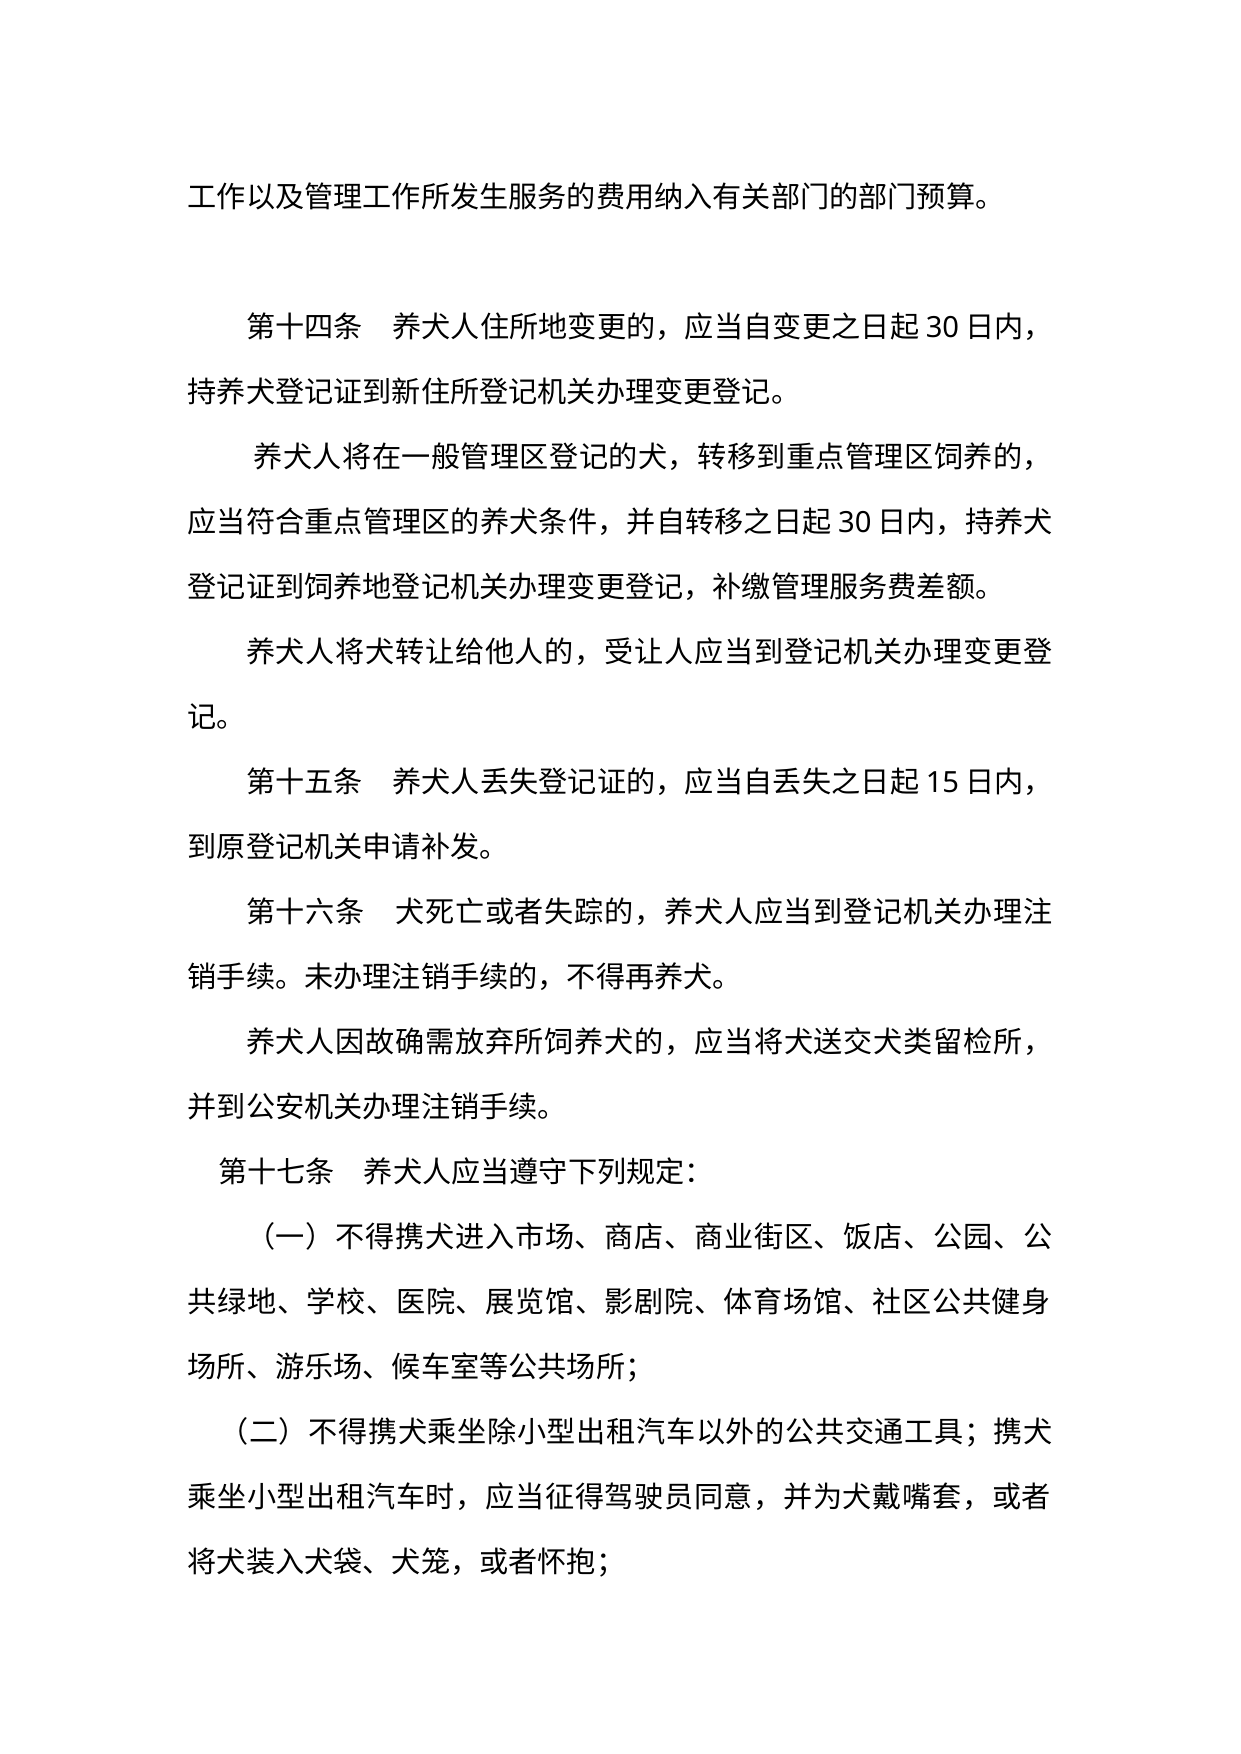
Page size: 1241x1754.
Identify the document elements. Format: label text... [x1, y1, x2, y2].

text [187, 162, 1053, 292]
text 养犬人将犬转让给他人的，受让人应当到登记机关办理变更登记。 [187, 617, 1053, 747]
text 养犬人因故确需放弃所饲养犬的，应当将犬送交犬类留检所，并到公安机关办理注销手续。 [187, 1007, 1053, 1137]
text 第十七条 养犬人应当遵守下列规定： [187, 1137, 1053, 1202]
text 第十六条 犬死亡或者失踪的，养犬人应当到登记机关办理注销手续。未办理注销手续的，不得再养犬。 [187, 877, 1053, 1007]
text 第十四条 养犬人住所地变更的，应当自变更之日起30日内，持养犬登记证到新住所登记机关办理变更登记。 [187, 292, 1053, 422]
text （一）不得携犬进入市场、商店、商业街区、饭店、公园、公共绿地、学校、医院、展览馆、影剧院、体育场馆、社区公共健身场所、游乐场、候车室等公共场所； [187, 1202, 1053, 1397]
text 第十五条 养犬人丢失登记证的，应当自丢失之日起15日内，到原登记机关申请补发。 [187, 747, 1053, 877]
text 养犬人将在一般管理区登记的犬，转移到重点管理区饲养的，应当符合重点管理区的养犬条件，并自转移之日起30日内，持养犬登记证到饲养地登记机关办理变更登记，补缴管理服务费差额。 [187, 422, 1053, 617]
text （二）不得携犬乘坐除小型出租汽车以外的公共交通工具；携犬乘坐小型出租汽车时，应当征得驾驶员同意，并为犬戴嘴套，或者将犬装入犬袋、犬笼，或者怀抱； [187, 1397, 1053, 1592]
